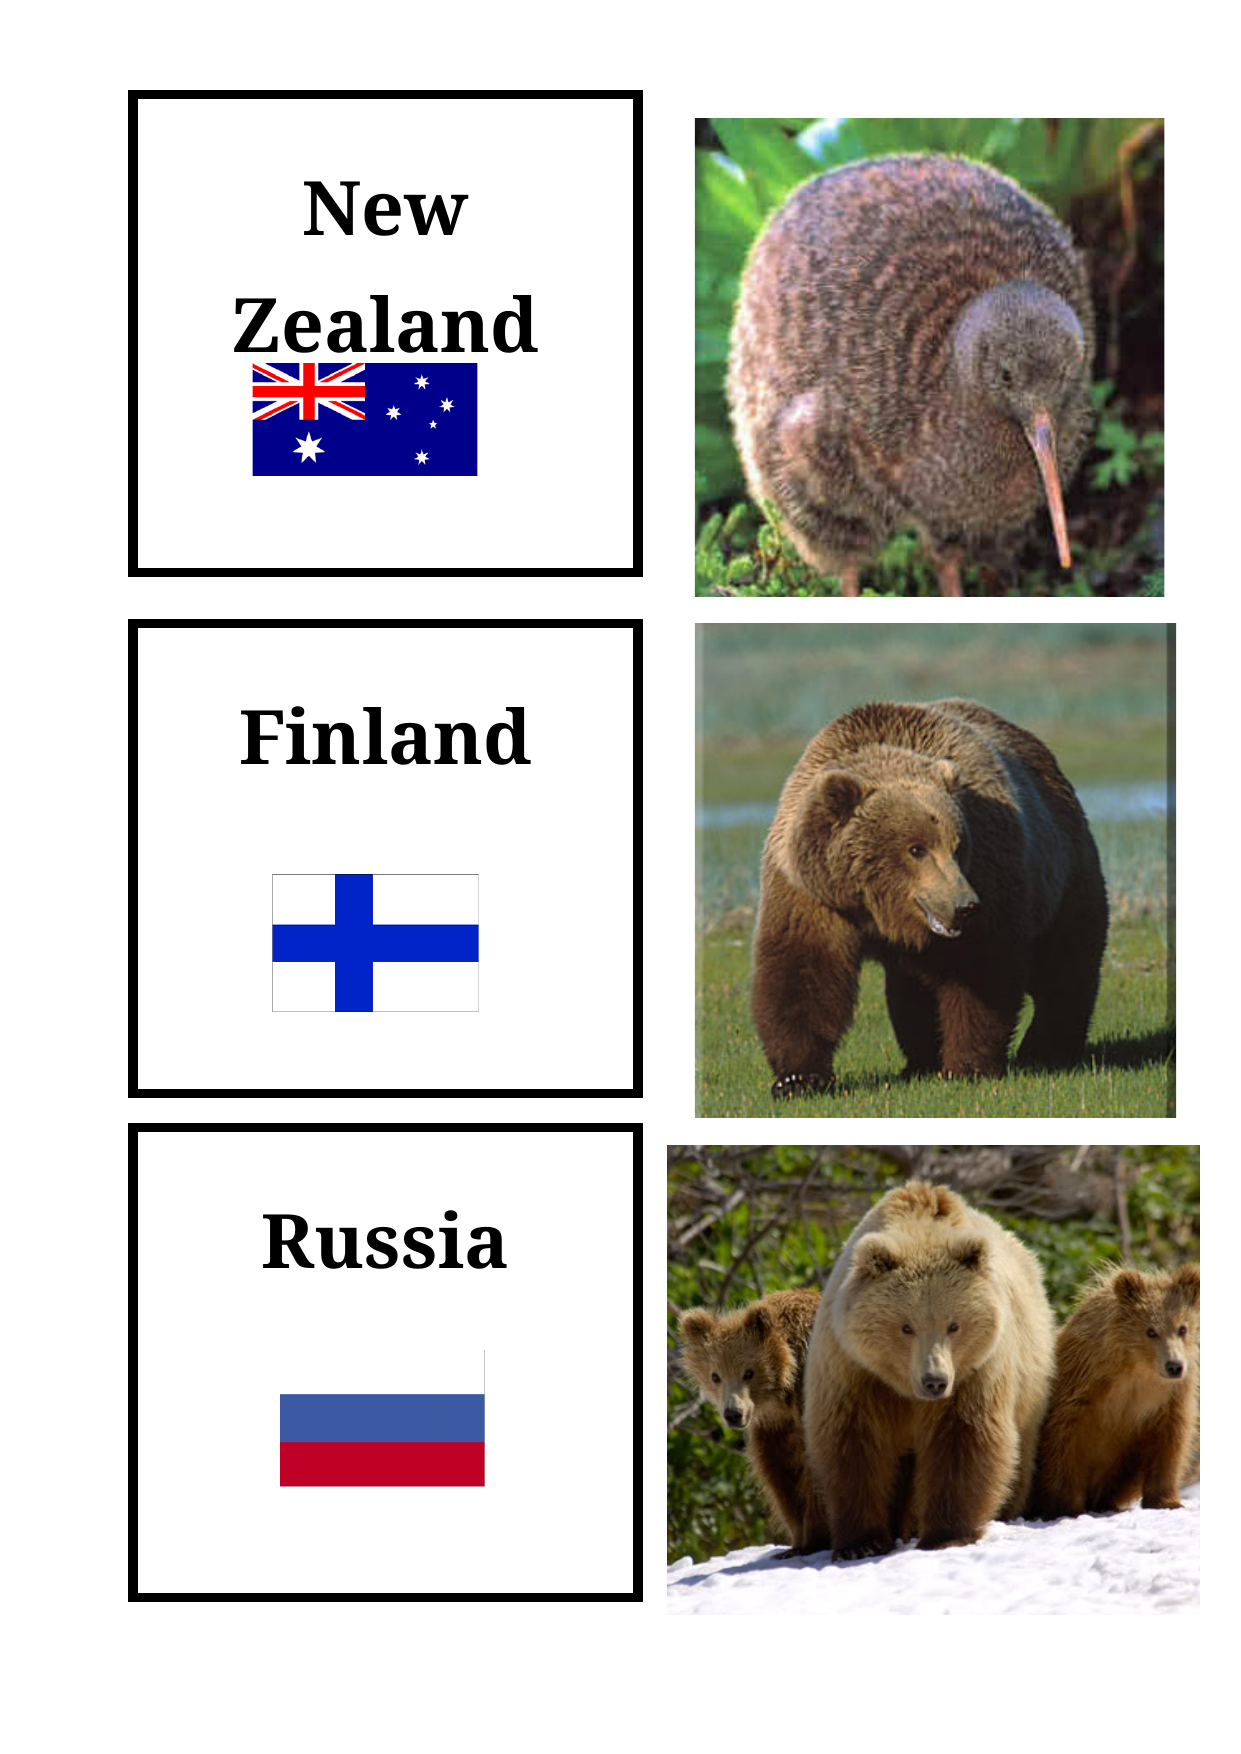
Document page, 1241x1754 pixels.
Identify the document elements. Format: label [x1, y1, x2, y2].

picture [694, 623, 1177, 1118]
picture [272, 874, 479, 1012]
picture [694, 118, 1165, 597]
picture [280, 1350, 485, 1487]
picture [667, 1145, 1200, 1615]
picture [252, 363, 478, 476]
